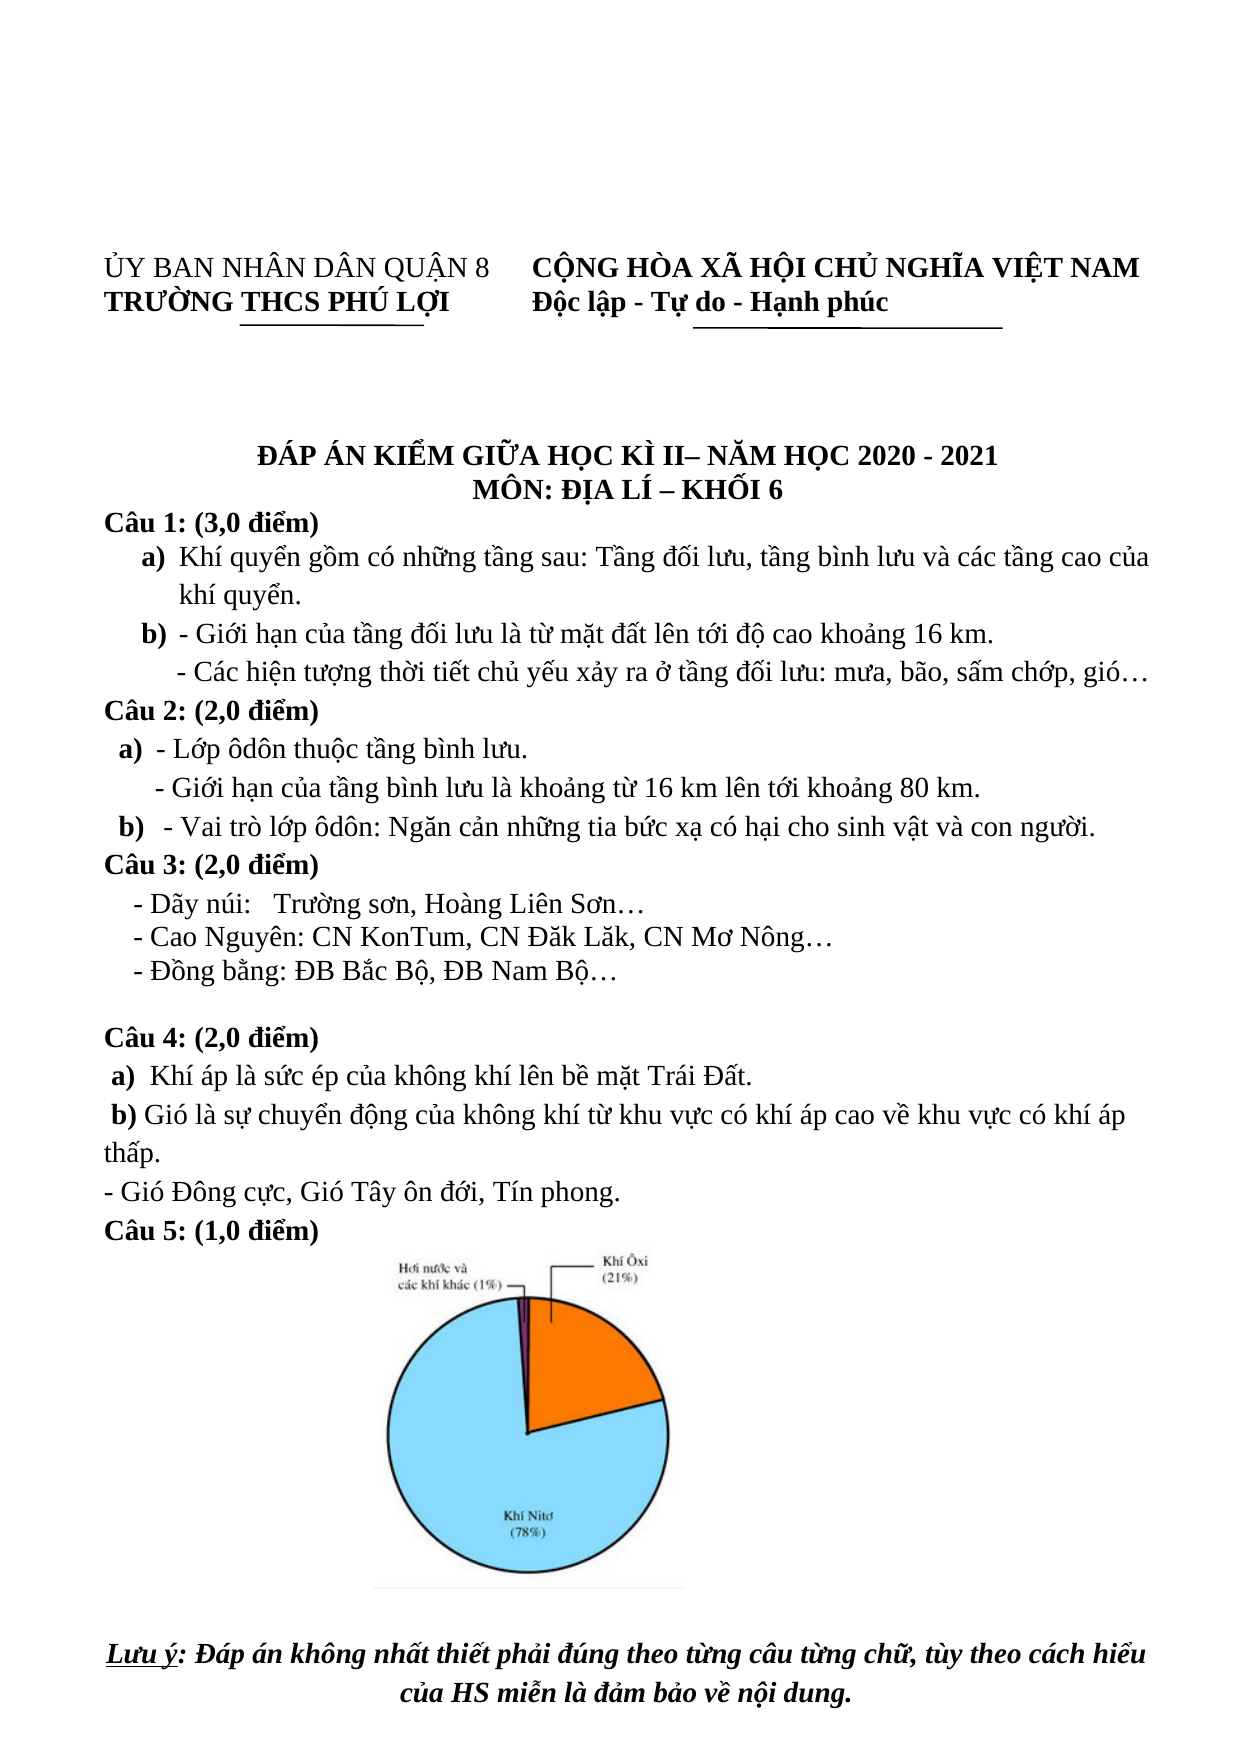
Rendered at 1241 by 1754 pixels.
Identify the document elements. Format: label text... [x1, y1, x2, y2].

table_header ỦY BAN NHÂN DÂN QUẬN 8 [92, 217, 520, 284]
text Câu 5: (1,0 điểm) [103, 1213, 1152, 1246]
text - Gió Đông cực, Gió Tây ôn đới, Tín phong. [103, 1174, 1152, 1208]
text Lưu ý: Đáp án không nhất thiết phải đúng theo từng câu từng chữ, tùy theo cách hiểu của HS miễn là đảm bảo về nội dung. [103, 1637, 1152, 1709]
text - Dãy núi: Trường sơn, Hoàng Liên Sơn… [133, 886, 1147, 919]
text - Giới hạn của tầng bình lưu là khoảng từ 16 km lên tới khoảng 80 km. [103, 770, 1152, 804]
text Câu 1: (3,0 điểm) [103, 505, 1152, 539]
table_cell Độc lập - Tự do - Hạnh phúc [520, 284, 1170, 351]
list - Lớp ôdôn thuộc tầng bình lưu. [118, 732, 1152, 765]
table_cell TRƯỜNG THCS PHÚ LỢI [92, 284, 520, 351]
text - Các hiện tượng thời tiết chủ yếu xảy ra ở tầng đối lưu: mưa, bão, sấm chớp, gió… [103, 654, 1152, 688]
text Câu 4: (2,0 điểm) [103, 1020, 1152, 1053]
text MÔN: ĐỊA LÍ – KHỐI 6 [103, 472, 1152, 505]
list - Giới hạn của tầng đối lưu là từ mặt đất lên tới độ cao khoảng 16 km. [141, 616, 1152, 649]
text ĐÁP ÁN KIỂM GIỮA HỌC KÌ II– NĂM HỌC 2020 - 2021 [103, 438, 1152, 472]
text - Đồng bằng: ĐB Bắc Bộ, ĐB Nam Bộ… [133, 953, 1147, 986]
picture [372, 1241, 686, 1589]
table_header CỘNG HÒA XÃ HỘI CHỦ NGHĨA VIỆT NAM [520, 217, 1170, 284]
text Câu 3: (2,0 điểm) [103, 847, 1152, 881]
text - Cao Nguyên: CN KonTum, CN Đăk Lăk, CN Mơ Nông… [133, 919, 1147, 953]
text a) Khí áp là sức ép của không khí lên bề mặt Trái Đất. [103, 1058, 1152, 1092]
list - Vai trò lớp ôdôn: Ngăn cản những tia bức xạ có hại cho sinh vật và con người. [118, 809, 1152, 842]
text Câu 2: (2,0 điểm) [103, 693, 1152, 727]
text b) Gió là sự chuyển động của không khí từ khu vực có khí áp cao về khu vực có khí áp thấp. [103, 1097, 1152, 1169]
list Khí quyển gồm có những tầng sau: Tầng đối lưu, tầng bình lưu và các tầng cao của khí quyển. [141, 539, 1152, 611]
